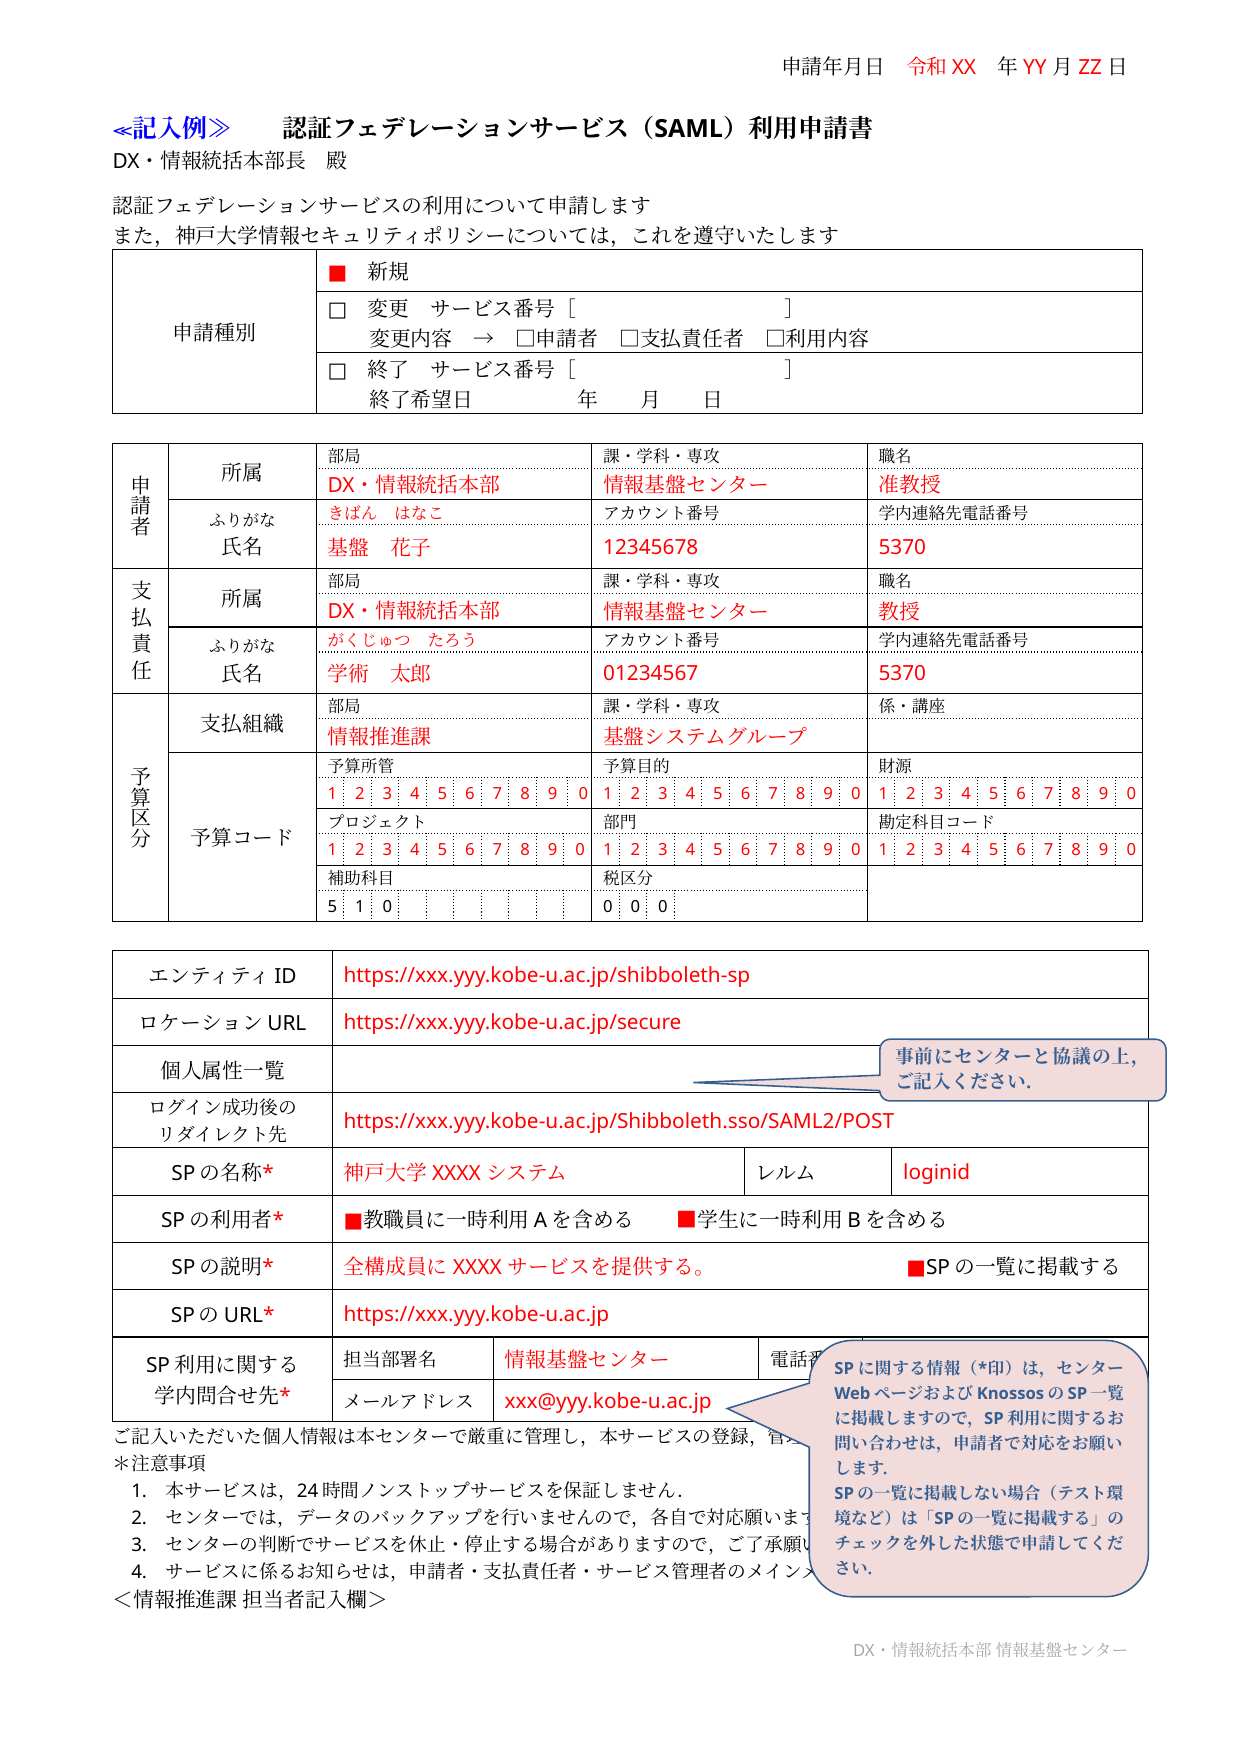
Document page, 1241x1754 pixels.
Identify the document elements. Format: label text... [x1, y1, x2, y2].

table_cell 基盤システムグループ [592, 718, 867, 752]
table_cell [426, 890, 454, 921]
table_cell [333, 1046, 879, 1092]
text 申請年月日 令和XX 年 YY 月 ZZ 日 [112, 50, 1128, 80]
table_cell 7 [1033, 833, 1060, 864]
table_cell プロジェクト [317, 809, 591, 833]
table_cell 9 [812, 833, 839, 864]
table_cell 予算区分 [113, 694, 168, 921]
table_cell 2 [895, 777, 922, 808]
text 2. センターでは，データのバックアップを行いませんので，各自で対応願います． [112, 1503, 808, 1530]
table_cell 支払責任者 [113, 569, 168, 692]
table_cell 5 [702, 833, 729, 864]
table_cell 12345678 [592, 524, 867, 568]
table_cell 6 [454, 833, 481, 864]
table_cell DX・情報統括本部 [317, 468, 591, 499]
table_cell 2 [344, 833, 371, 864]
table_cell 9 [1088, 833, 1115, 864]
table_cell DX・情報統括本部 [317, 593, 591, 626]
table_cell 9 [812, 777, 839, 808]
table_cell 4 [950, 833, 977, 864]
table_cell 8 [784, 777, 812, 808]
text 3. センターの判断でサービスを休止・停止する場合がありますので，ご了承願います． [112, 1530, 808, 1557]
table_cell 01234567 [592, 651, 867, 692]
table_cell ■教職員に一時利用Aを含める ■学生に一時利用Bを含める [333, 1196, 1148, 1242]
table_cell アカウント番号 [592, 628, 867, 651]
table_cell 1 [868, 777, 894, 808]
table_cell 4 [674, 777, 702, 808]
table_cell 8 [509, 777, 536, 808]
table_cell 課・学科・専攻 [592, 694, 867, 717]
table_cell 情報基盤センター [592, 468, 867, 499]
table_header 申請種別 [113, 250, 316, 413]
table_cell がくじゅつ たろう [317, 628, 591, 651]
table_header 所属 [169, 444, 316, 499]
text ＜情報推進課 担当者記入欄＞ [112, 1584, 1128, 1613]
table_cell 部局 [317, 569, 591, 593]
table_cell 職名 [868, 569, 1142, 593]
table_cell レルム [745, 1148, 891, 1194]
text 1. 本サービスは，24時間ノンストップサービスを保証しません． [112, 1476, 808, 1503]
table_cell 担当部署名 [333, 1338, 493, 1379]
table_cell 4 [399, 777, 426, 808]
table_cell 学内連絡先電話番号 [868, 628, 1142, 651]
table_cell 税区分 [592, 866, 867, 889]
table_cell 5 [426, 777, 454, 808]
table_cell 4 [950, 777, 977, 808]
table_cell 0 [371, 890, 398, 921]
table_cell 予算所管 [317, 753, 591, 777]
table_cell 部門 [592, 809, 867, 833]
text ご記入いただいた個人情報は本センターで厳重に管理し，本サービスの登録，管理以外の目的では使用いたしません． [112, 1422, 808, 1449]
table_cell https://xxx.yyy.kobe-u.ac.jp/secure [333, 999, 1148, 1045]
table_header 課・学科・専攻 [592, 444, 867, 468]
table_cell [481, 890, 509, 921]
table_cell ■SPの一覧に掲載する [895, 1243, 1148, 1289]
table_cell 1 [592, 833, 619, 864]
table_cell [454, 890, 481, 921]
table_cell 学内連絡先電話番号 [868, 500, 1142, 524]
table_cell 基盤 花子 [317, 524, 591, 568]
table_cell loginid [892, 1148, 1148, 1194]
table_cell 7 [1033, 777, 1060, 808]
text ＊注意事項 [112, 1449, 808, 1476]
table_cell 5 [977, 833, 1005, 864]
table_cell 課・学科・専攻 [592, 569, 867, 593]
table_cell 1 [344, 890, 371, 921]
table_cell 5 [702, 777, 729, 808]
table_cell 0 [1115, 833, 1142, 864]
table_cell 3 [647, 777, 674, 808]
table_cell 2 [619, 777, 647, 808]
table_cell 0 [647, 890, 674, 921]
table_cell メールアドレス [333, 1380, 493, 1421]
table_cell 3 [371, 777, 398, 808]
table_cell 情報基盤センター [494, 1338, 758, 1379]
table_cell 0 [564, 833, 591, 864]
table_cell 所属 [169, 569, 316, 626]
table_cell 1 [868, 833, 894, 864]
table_cell 予算目的 [592, 753, 867, 777]
table_cell 補助科目 [317, 866, 591, 889]
table_cell 財源 [868, 753, 1142, 777]
table_cell [868, 866, 1142, 921]
table_cell 6 [1005, 777, 1032, 808]
table_cell 9 [536, 777, 567, 808]
text また，神戸大学情報セキュリティポリシーについては，これを遵守いたします [112, 219, 1128, 249]
table_cell SPの名称* [113, 1148, 332, 1194]
table_cell 3 [922, 833, 950, 864]
table_cell 8 [784, 833, 812, 864]
table_cell SPのURL* [113, 1290, 332, 1336]
table_cell 電話番号 [759, 1338, 862, 1379]
table_cell 5 [317, 890, 343, 921]
table_cell 9 [536, 833, 564, 864]
table_cell 神戸大学 XXXX システム [333, 1148, 744, 1194]
table_cell [674, 890, 867, 921]
text DX・情報統括本部長 殿 [112, 145, 1128, 175]
table_cell 5370 [863, 1338, 1148, 1369]
table_cell 2 [344, 777, 371, 808]
table_cell アカウント番号 [592, 500, 867, 524]
table_cell □ 変更 サービス番号［ ］ 変更内容 → □申請者 □支払責任者 □利用内容 [317, 292, 1142, 352]
table_cell [399, 890, 426, 921]
table_cell 8 [1060, 777, 1087, 808]
table_cell SPの利用者* [113, 1196, 332, 1242]
table_cell 教授 [868, 593, 1142, 626]
table_cell 准教授 [868, 468, 1142, 499]
table_cell SP利用に関する 学内問合せ先* [113, 1338, 332, 1421]
table_cell [868, 718, 1142, 752]
table_header 職名 [868, 444, 1142, 468]
table_cell 個人属性一覧 [113, 1046, 332, 1092]
table_cell 0 [567, 777, 591, 808]
table_cell 情報基盤センター [592, 593, 867, 626]
table_cell xxx@yyy.kobe-u.ac.jp [494, 1380, 808, 1421]
table_cell 7 [757, 833, 784, 864]
table_cell 4 [674, 833, 702, 864]
table_cell 6 [1005, 833, 1032, 864]
table_cell 7 [757, 777, 784, 808]
table_cell 7 [481, 777, 509, 808]
table_cell 0 [840, 833, 867, 864]
table_header ■ 新規 [317, 250, 1142, 291]
table_cell ロケーションURL [113, 999, 332, 1045]
table_cell [564, 890, 591, 921]
table_cell 6 [729, 777, 757, 808]
table_cell 情報推進課 [317, 718, 591, 752]
table_cell 4 [399, 833, 426, 864]
table_cell 6 [454, 777, 481, 808]
table_cell 5370 [868, 524, 1142, 568]
table_cell 3 [647, 833, 674, 864]
table_cell SPの説明* [113, 1243, 332, 1289]
table_cell 勘定科目コード [868, 809, 1142, 833]
table_cell 5 [977, 777, 1005, 808]
table_cell 8 [509, 833, 536, 864]
table_cell 0 [619, 890, 647, 921]
table_cell 0 [1115, 777, 1142, 808]
table_cell 5 [426, 833, 454, 864]
table_header https://xxx.yyy.kobe-u.ac.jp/shibboleth-sp [333, 951, 1148, 998]
table_cell ログイン成功後の リダイレクト先 [113, 1093, 332, 1147]
table_cell https://xxx.yyy.kobe-u.ac.jp [333, 1290, 1148, 1336]
table_cell 予算コード [169, 753, 316, 921]
table_cell 部局 [317, 694, 591, 717]
table_cell 0 [840, 777, 867, 808]
table_cell 2 [895, 833, 922, 864]
text 4. サービスに係るお知らせは，申請者・支払責任者・サービス管理者のメインメールアドレスに送ります． [112, 1557, 819, 1584]
table_cell 支払組織 [169, 694, 316, 752]
table_header エンティティID [113, 951, 332, 998]
table_cell 6 [729, 833, 757, 864]
table_cell 1 [592, 777, 619, 808]
table_header 部局 [317, 444, 591, 468]
table_cell 9 [1088, 777, 1115, 808]
table_cell ふりがな 氏名 [169, 628, 316, 692]
table_cell 1 [317, 777, 343, 808]
table_cell □ 終了 サービス番号［ ］ 終了希望日 年 月 日 [317, 353, 1142, 413]
table_cell 係・講座 [868, 694, 1142, 717]
table_cell [509, 890, 536, 921]
table_cell きばん はなこ [317, 500, 591, 524]
table_cell 0 [592, 890, 619, 921]
table_header 申請者 [113, 444, 168, 568]
table_cell ふりがな 氏名 [169, 500, 316, 568]
table_cell 1 [317, 833, 343, 864]
table_cell [536, 890, 564, 921]
table_cell 全構成員に XXXX サービスを提供する。 [333, 1243, 895, 1289]
text ≪記入例≫ 認証フェデレーションサービス（SAML）利用申請書 [112, 109, 1128, 145]
table_cell 7 [481, 833, 509, 864]
table_cell 3 [922, 777, 950, 808]
table_cell 学術 太郎 [317, 651, 591, 692]
table_cell 5370 [868, 651, 1142, 692]
text 認証フェデレーションサービスの利用について申請します [112, 189, 1128, 219]
table_cell https://xxx.yyy.kobe-u.ac.jp/Shibboleth.sso/SAML2/POST [333, 1093, 1148, 1147]
table_cell 2 [619, 833, 647, 864]
table_cell 3 [371, 833, 398, 864]
table_cell 8 [1060, 833, 1087, 864]
